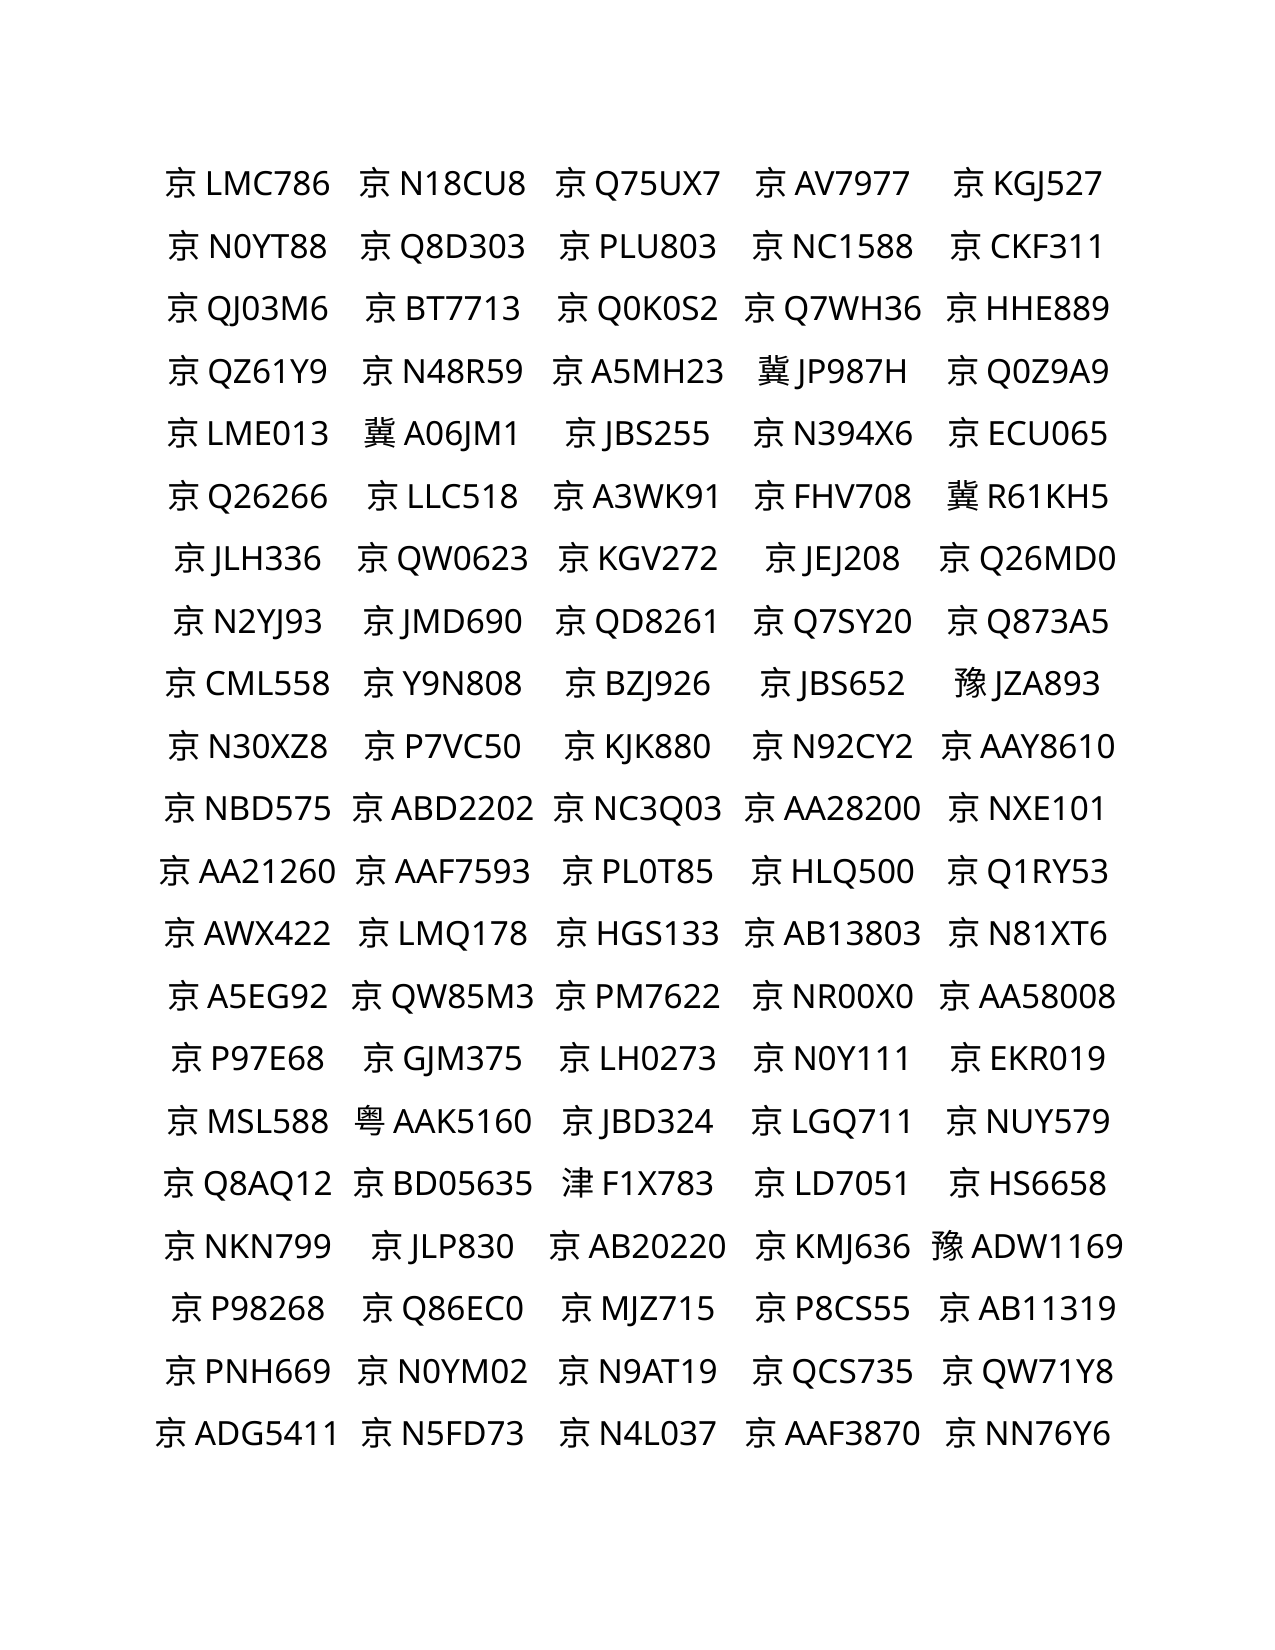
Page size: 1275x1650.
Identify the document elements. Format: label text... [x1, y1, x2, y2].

table_cell 京HGS133 [540, 900, 735, 962]
table_cell 京JBS255 [540, 400, 735, 462]
table_cell 京AB11319 [930, 1275, 1125, 1337]
table_cell 京BD05635 [345, 1150, 540, 1212]
table_cell 京JLH336 [150, 525, 345, 587]
table_cell 京NXE101 [930, 775, 1125, 837]
table_cell 京AA58008 [930, 963, 1125, 1025]
table_cell 京A5EG92 [150, 963, 345, 1025]
table_cell 京NBD575 [150, 775, 345, 837]
table_cell 京ECU065 [930, 400, 1125, 462]
table_cell 京JBD324 [540, 1088, 735, 1150]
table_cell 京Q8AQ12 [150, 1150, 345, 1212]
table_cell 京Q0Z9A9 [930, 338, 1125, 400]
table_cell 京NN76Y6 [930, 1400, 1125, 1462]
table_cell 京N5FD73 [345, 1400, 540, 1462]
table_cell 京GJM375 [345, 1025, 540, 1087]
table_cell 京QW71Y8 [930, 1338, 1125, 1400]
table_cell 京AAF3870 [735, 1400, 930, 1462]
table_cell 豫ADW1169 [930, 1213, 1125, 1275]
table_cell 京N9AT19 [540, 1338, 735, 1400]
table_cell 京AB13803 [735, 900, 930, 962]
table_cell 京AA21260 [150, 838, 345, 900]
table_cell 京N4L037 [540, 1400, 735, 1462]
table_cell 京NC3Q03 [540, 775, 735, 837]
table_cell 津F1X783 [540, 1150, 735, 1212]
table_cell 京JEJ208 [735, 525, 930, 587]
table_cell 京MSL588 [150, 1088, 345, 1150]
table_cell 京PL0T85 [540, 838, 735, 900]
table_cell 京A3WK91 [540, 463, 735, 525]
table_cell 冀A06JM1 [345, 400, 540, 462]
table_cell 冀JP987H [735, 338, 930, 400]
table_cell 京A5MH23 [540, 338, 735, 400]
table_cell 京Q873A5 [930, 588, 1125, 650]
table_cell 京QJ03M6 [150, 275, 345, 337]
table_cell 京KJK880 [540, 713, 735, 775]
table_cell 京LH0273 [540, 1025, 735, 1087]
table_cell 京ADG5411 [150, 1400, 345, 1462]
table_cell 京QD8261 [540, 588, 735, 650]
table_cell 京NC1588 [735, 213, 930, 275]
table_cell 京QZ61Y9 [150, 338, 345, 400]
table_cell 京N81XT6 [930, 900, 1125, 962]
table_cell 京AB20220 [540, 1213, 735, 1275]
table_cell 京Q26MD0 [930, 525, 1125, 587]
table_cell 京LMC786 [150, 150, 345, 212]
table_cell 京LLC518 [345, 463, 540, 525]
table_cell 京NKN799 [150, 1213, 345, 1275]
table_cell 京QCS735 [735, 1338, 930, 1400]
table_cell 京CML558 [150, 650, 345, 712]
table_cell 京N30XZ8 [150, 713, 345, 775]
table_cell 粤AAK5160 [345, 1088, 540, 1150]
table_cell 京LME013 [150, 400, 345, 462]
table_cell 京PNH669 [150, 1338, 345, 1400]
table_cell 京QW0623 [345, 525, 540, 587]
table_cell 京Q8D303 [345, 213, 540, 275]
table_cell 京N48R59 [345, 338, 540, 400]
table_cell 冀R61KH5 [930, 463, 1125, 525]
table_cell 京ABD2202 [345, 775, 540, 837]
table_cell 京KMJ636 [735, 1213, 930, 1275]
table_cell 京N0YM02 [345, 1338, 540, 1400]
table_cell 京LGQ711 [735, 1088, 930, 1150]
table_cell 京JMD690 [345, 588, 540, 650]
table_cell 京Q7WH36 [735, 275, 930, 337]
table_cell 京CKF311 [930, 213, 1125, 275]
table_cell 京N92CY2 [735, 713, 930, 775]
table_cell 京HHE889 [930, 275, 1125, 337]
table_cell 京Q7SY20 [735, 588, 930, 650]
table_cell 豫JZA893 [930, 650, 1125, 712]
table_cell 京BT7713 [345, 275, 540, 337]
table_cell 京NR00X0 [735, 963, 930, 1025]
table_cell 京P97E68 [150, 1025, 345, 1087]
table_cell 京Q0K0S2 [540, 275, 735, 337]
table_cell 京AV7977 [735, 150, 930, 212]
table_cell 京P98268 [150, 1275, 345, 1337]
table_cell 京BZJ926 [540, 650, 735, 712]
table_cell 京HS6658 [930, 1150, 1125, 1212]
table_cell 京EKR019 [930, 1025, 1125, 1087]
table_cell 京LMQ178 [345, 900, 540, 962]
table_cell 京Q86EC0 [345, 1275, 540, 1337]
table_cell 京N0Y111 [735, 1025, 930, 1087]
table_cell 京N2YJ93 [150, 588, 345, 650]
table_cell 京Y9N808 [345, 650, 540, 712]
table_cell 京HLQ500 [735, 838, 930, 900]
table_cell 京PLU803 [540, 213, 735, 275]
table_cell 京LD7051 [735, 1150, 930, 1212]
table_cell 京KGV272 [540, 525, 735, 587]
table_cell 京P7VC50 [345, 713, 540, 775]
table_cell 京Q75UX7 [540, 150, 735, 212]
table_cell 京AAY8610 [930, 713, 1125, 775]
table_cell 京N0YT88 [150, 213, 345, 275]
table_cell 京FHV708 [735, 463, 930, 525]
table_cell 京N394X6 [735, 400, 930, 462]
table_cell 京NUY579 [930, 1088, 1125, 1150]
table_cell 京QW85M3 [345, 963, 540, 1025]
table_cell 京P8CS55 [735, 1275, 930, 1337]
table_cell 京AWX422 [150, 900, 345, 962]
table_cell 京KGJ527 [930, 150, 1125, 212]
table_cell 京AA28200 [735, 775, 930, 837]
table_cell 京MJZ715 [540, 1275, 735, 1337]
table_cell 京PM7622 [540, 963, 735, 1025]
table_cell 京N18CU8 [345, 150, 540, 212]
table_cell 京JLP830 [345, 1213, 540, 1275]
table_cell 京Q1RY53 [930, 838, 1125, 900]
table_cell 京JBS652 [735, 650, 930, 712]
table_cell 京AAF7593 [345, 838, 540, 900]
table_cell 京Q26266 [150, 463, 345, 525]
